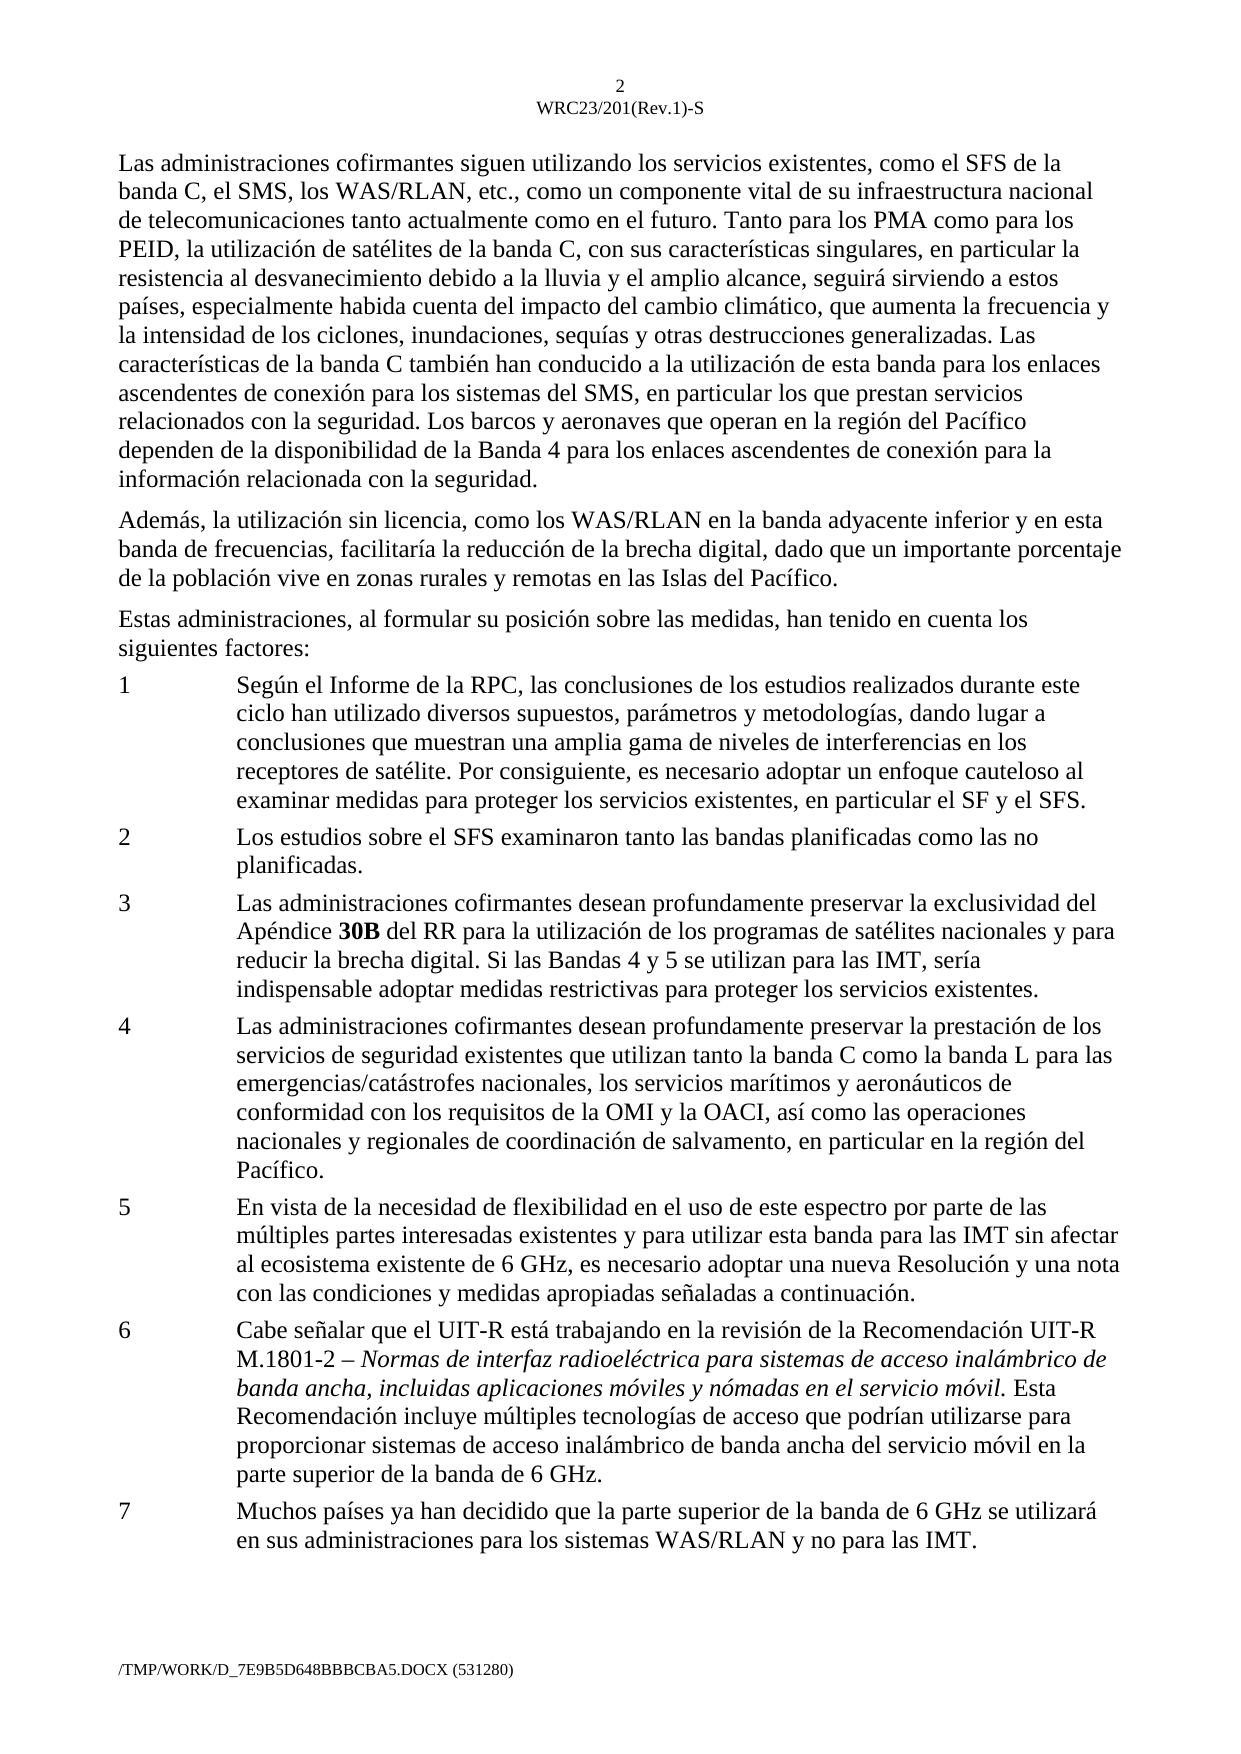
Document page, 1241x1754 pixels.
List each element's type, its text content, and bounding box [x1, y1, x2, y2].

text 3 Las administraciones cofirmantes desean profundamente preservar la exclusividad del Apéndice 30B del RR para la utilización de los programas de satélites nacionales y para reducir la brecha digital. Si las Bandas 4 y 5 se utilizan para las IMT, sería indispensable adoptar medidas restrictivas para proteger los servicios existentes. [118, 888, 1122, 1003]
text 4 Las administraciones cofirmantes desean profundamente preservar la prestación de los servicios de seguridad existentes que utilizan tanto la banda C como la banda L para las emergencias/catástrofes nacionales, los servicios marítimos y aeronáuticos de conformidad con los requisitos de la OMI y la OACI, así como las operaciones nacionales y regionales de coordinación de salvamento, en particular en la región del Pacífico. [118, 1011, 1122, 1183]
text Además, la utilización sin licencia, como los WAS/RLAN en la banda adyacente inferior y en esta banda de frecuencias, facilitaría la reducción de la brecha digital, dado que un importante porcentaje de la población vive en zonas rurales y remotas en las Islas del Pacífico. [118, 505, 1122, 591]
text 1 Según el Informe de la RPC, las conclusiones de los estudios realizados durante este ciclo han utilizado diversos supuestos, parámetros y metodologías, dando lugar a conclusiones que muestran una amplia gama de niveles de interferencias en los receptores de satélite. Por consiguiente, es necesario adoptar un enfoque cauteloso al examinar medidas para proteger los servicios existentes, en particular el SF y el SFS. [118, 670, 1122, 813]
text Las administraciones cofirmantes siguen utilizando los servicios existentes, como el SFS de la banda C, el SMS, los WAS/RLAN, etc., como un componente vital de su infraestructura nacional de telecomunicaciones tanto actualmente como en el futuro. Tanto para los PMA como para los PEID, la utilización de satélites de la banda C, con sus características singulares, en particular la resistencia al desvanecimiento debido a la lluvia y el amplio alcance, seguirá sirviendo a estos países, especialmente habida cuenta del impacto del cambio climático, que aumenta la frecuencia y la intensidad de los ciclones, inundaciones, sequías y otras destrucciones generalizadas. Las características de la banda C también han conducido a la utilización de esta banda para los enlaces ascendentes de conexión para los sistemas del SMS, en particular los que prestan servicios relacionados con la seguridad. Los barcos y aeronaves que operan en la región del Pacífico dependen de la disponibilidad de la Banda 4 para los enlaces ascendentes de conexión para la información relacionada con la seguridad. [118, 148, 1122, 493]
text 6 Cabe señalar que el UIT-R está trabajando en la revisión de la Recomendación UIT-R M.1801-2 – Normas de interfaz radioeléctrica para sistemas de acceso inalámbrico de banda ancha, incluidas aplicaciones móviles y nómadas en el servicio móvil. Esta Recomendación incluye múltiples tecnologías de acceso que podrían utilizarse para proporcionar sistemas de acceso inalámbrico de banda ancha del servicio móvil en la parte superior de la banda de 6 GHz. [118, 1315, 1122, 1488]
text 5 En vista de la necesidad de flexibilidad en el uso de este espectro por parte de las múltiples partes interesadas existentes y para utilizar esta banda para las IMT sin afectar al ecosistema existente de 6 GHz, es necesario adoptar una nueva Resolución y una nota con las condiciones y medidas apropiadas señaladas a continuación. [118, 1192, 1122, 1307]
text Estas administraciones, al formular su posición sobre las medidas, han tenido en cuenta los siguientes factores: [118, 604, 1122, 661]
text 7 Muchos países ya han decidido que la parte superior de la banda de 6 GHz se utilizará en sus administraciones para los sistemas WAS/RLAN y no para las IMT. [118, 1496, 1122, 1553]
text 2 Los estudios sobre el SFS examinaron tanto las bandas planificadas como las no planificadas. [118, 822, 1122, 879]
